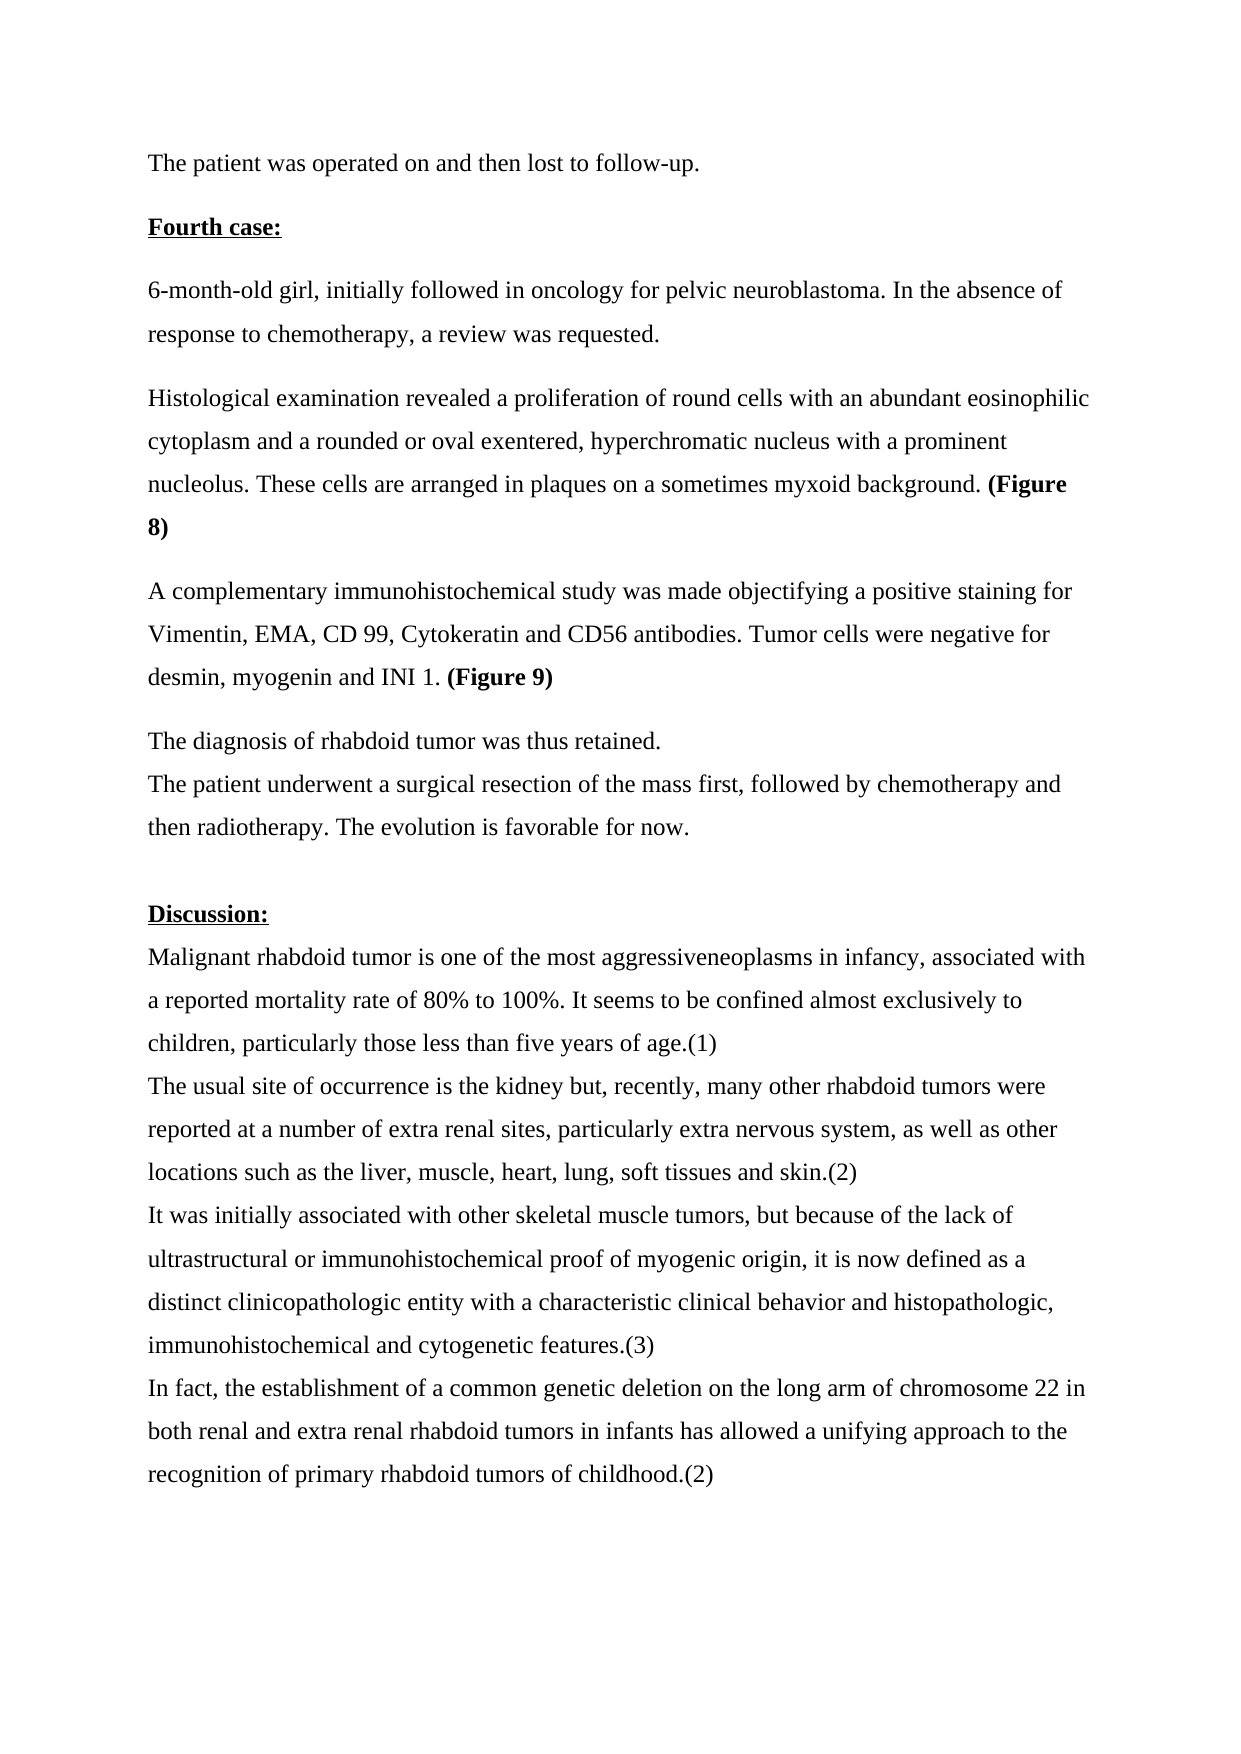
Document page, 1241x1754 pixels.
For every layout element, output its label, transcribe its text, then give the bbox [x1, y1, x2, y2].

text A complementary immunohistochemical study was made objectifying a positive staining for Vimentin, EMA, CD 99, Cytokeratin and CD56 antibodies. Tumor cells were negative for desmin, myogenin and INI 1. (Figure 9) [148, 576, 1093, 691]
text In fact, the establishment of a common genetic deletion on the long arm of chromosome 22 in both renal and extra renal rhabdoid tumors in infants has allowed a unifying approach to the recognition of primary rhabdoid tumors of childhood.(2) [148, 1373, 1093, 1488]
text Discussion: [148, 899, 1093, 927]
text The diagnosis of rhabdoid tumor was thus retained. [148, 726, 1093, 755]
text Fourth case: [148, 212, 1093, 240]
text The patient underwent a surgical resection of the mass first, followed by chemotherapy and then radiotherapy. The evolution is favorable for now. [148, 769, 1093, 841]
text It was initially associated with other skeletal muscle tumors, but because of the lack of ultrastructural or immunohistochemical proof of myogenic origin, it is now defined as a distinct clinicopathologic entity with a characteristic clinical behavior and histopathologic, immunohistochemical and cytogenetic features.(3) [148, 1201, 1093, 1359]
text Malignant rhabdoid tumor is one of the most aggressiveneoplasms in infancy, associated with a reported mortality rate of 80% to 100%. It seems to be confined almost exclusively to children, particularly those less than five years of age.(1) [148, 942, 1093, 1057]
text The patient was operated on and then lost to follow-up. [148, 148, 1093, 176]
text The usual site of occurrence is the kidney but, recently, many other rhabdoid tumors were reported at a number of extra renal sites, particularly extra nervous system, as well as other locations such as the liver, muscle, heart, lung, soft tissues and skin.(2) [148, 1071, 1093, 1186]
text 6-month-old girl, initially followed in oncology for pelvic neuroblastoma. In the absence of response to chemotherapy, a review was requested. [148, 276, 1093, 347]
text Histological examination revealed a proliferation of round cells with an abundant eosinophilic cytoplasm and a rounded or oval exentered, hyperchromatic nucleus with a prominent nucleolus. These cells are arranged in plaques on a sometimes myxoid background. (Figure 8) [148, 383, 1093, 541]
